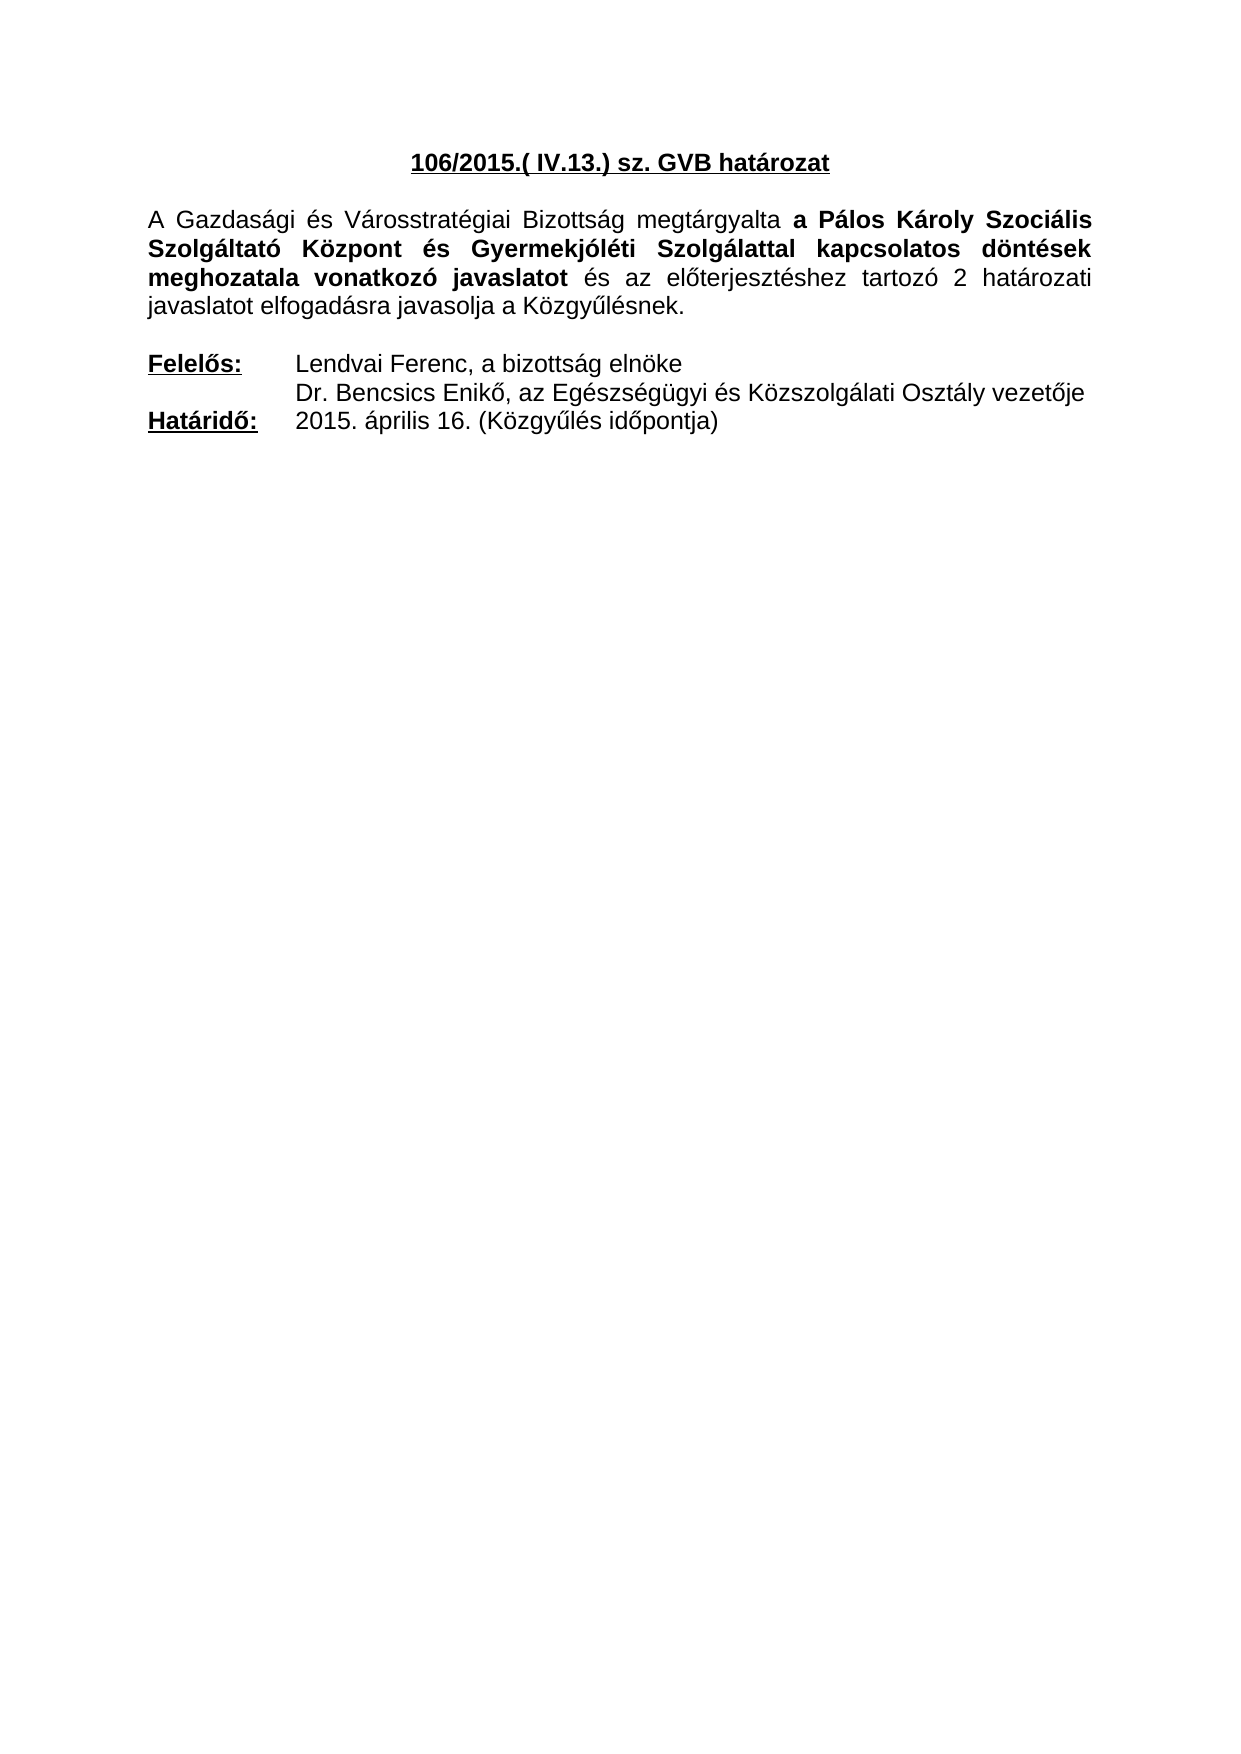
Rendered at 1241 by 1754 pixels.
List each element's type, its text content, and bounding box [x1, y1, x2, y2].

text A Gazdasági és Városstratégiai Bizottság megtárgyalta a Pálos Károly Szociális Szolgáltató Központ és Gyermekjóléti Szolgálattal kapcsolatos döntések meghozatala vonatkozó javaslatot és az előterjesztéshez tartozó 2 határozati javaslatot elfogadásra javasolja a Közgyűlésnek. [148, 205, 1093, 320]
text 106/2015.( IV.13.) sz. GVB határozat [148, 148, 1093, 176]
text Határidő: 2015. április 16. (Közgyűlés időpontja) [148, 406, 1093, 435]
text Felelős: , a bizottság elnöke [148, 349, 1093, 378]
text Dr. Bencsics Enikő, az Egészségügyi és Közszolgálati Osztály vezetője [148, 378, 1093, 406]
